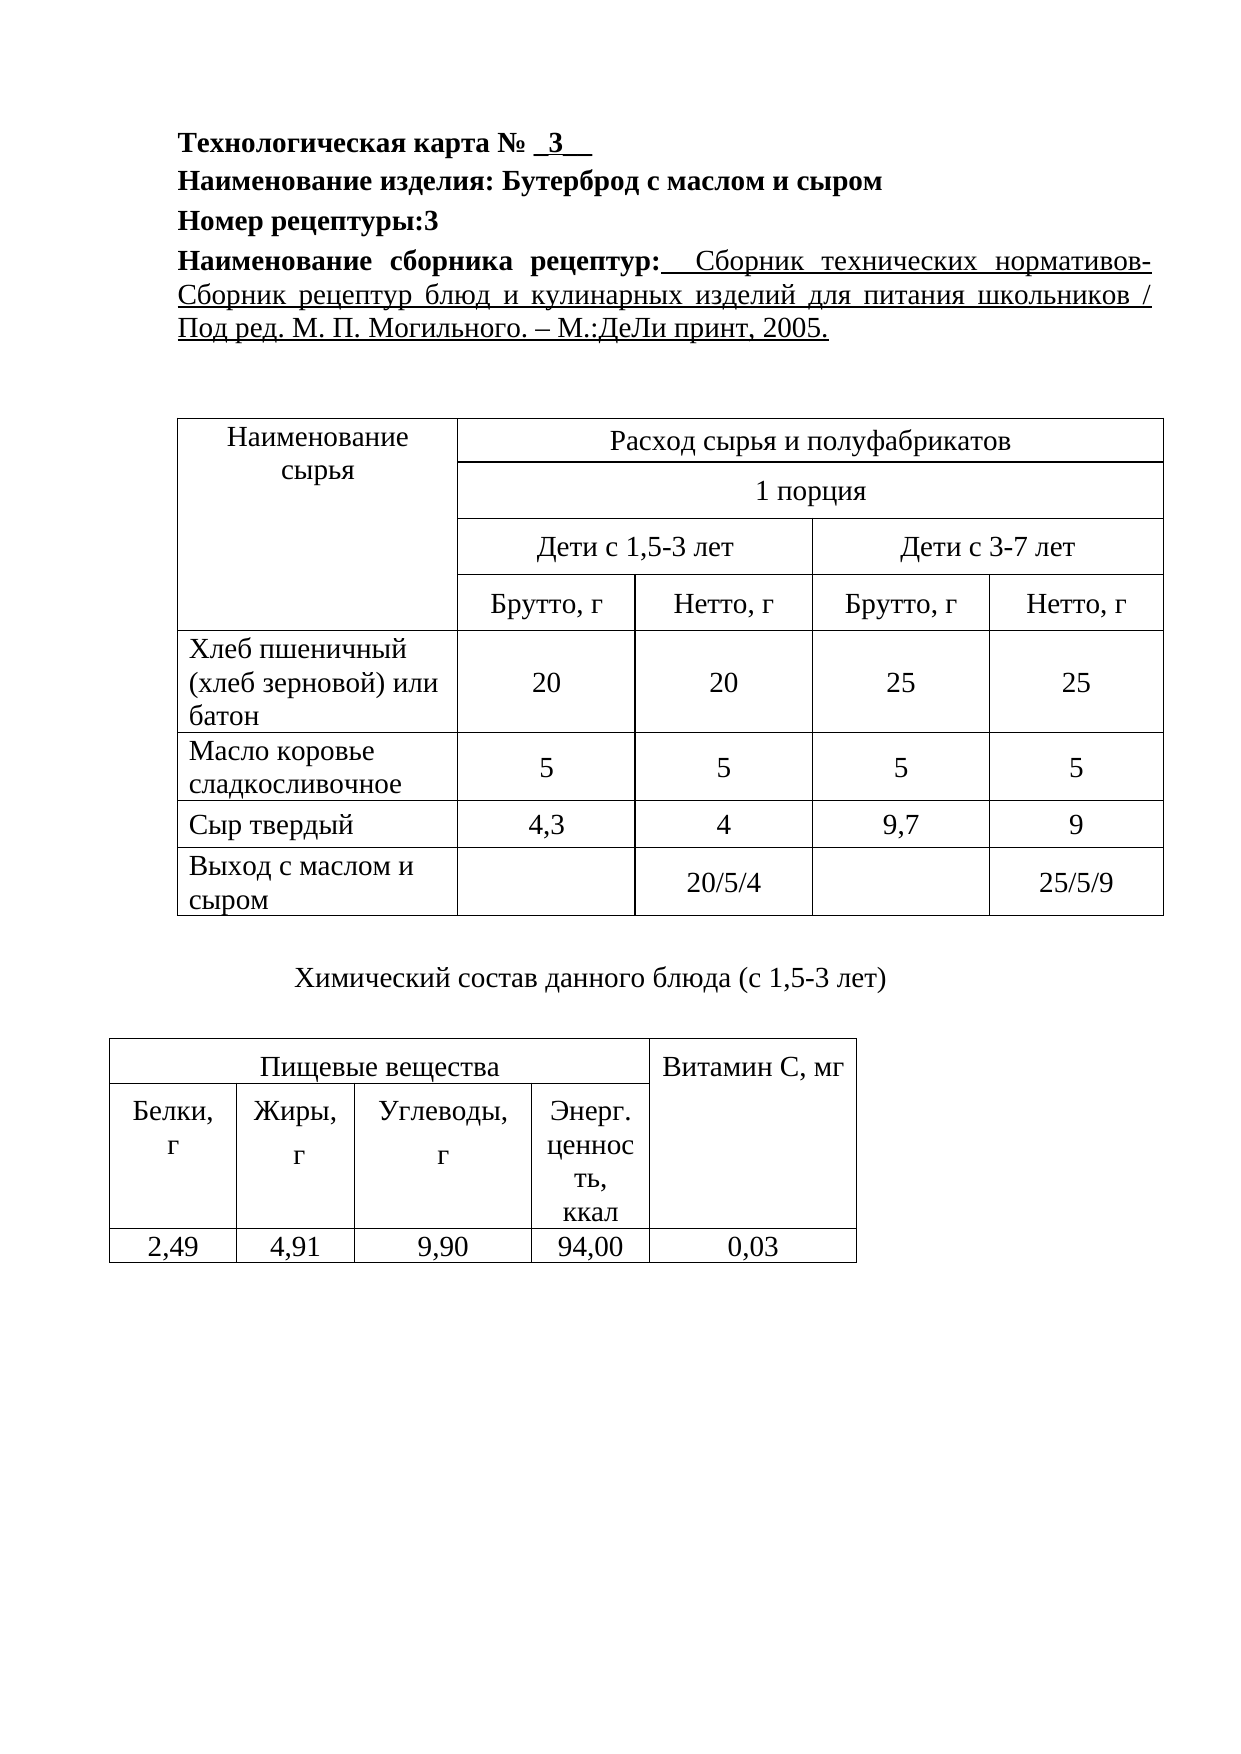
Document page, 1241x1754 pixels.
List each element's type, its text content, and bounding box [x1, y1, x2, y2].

table_cell Дети с 3-7 лет [813, 519, 1163, 574]
table_cell 5 [636, 733, 812, 800]
table_header Витамин С, мг [650, 1039, 856, 1228]
table_cell Белки, г [110, 1084, 236, 1228]
table_cell 5 [813, 733, 989, 800]
table_cell 9,7 [813, 801, 989, 847]
table_cell 1 порция [458, 463, 1163, 518]
table_cell Брутто, г [458, 575, 634, 630]
table_cell Брутто, г [813, 575, 989, 630]
table_cell 0,03 [650, 1229, 856, 1262]
table_cell Углеводы, г [355, 1084, 531, 1228]
table_header Расход сырья и полуфабрикатов [458, 419, 1163, 461]
table_cell 5 [990, 733, 1163, 800]
text Наименование сборника рецептур: Сборник технических нормативов- Сборник рецептур блюд и кулинарных изделий для питания школьников / Под ред. М. П. Могильного. – М.:ДеЛи принт, 2005. [177, 243, 1152, 306]
text Технологическая карта № _3__ [177, 125, 1152, 158]
table_cell 94,00 [532, 1229, 649, 1262]
table_cell Хлеб пшеничный (хлеб зерновой) или батон [178, 631, 457, 732]
table_cell Нетто, г [990, 575, 1163, 630]
table_cell 20 [636, 631, 812, 732]
text Номер рецептуры:3 [177, 203, 1152, 237]
table_cell [458, 848, 634, 915]
table_cell 4,91 [237, 1229, 354, 1262]
table_cell 20/5/4 [636, 848, 812, 915]
table_cell 25 [813, 631, 989, 732]
table_cell Дети с 1,5-3 лет [458, 519, 812, 574]
table_cell Масло коровье сладкосливочное [178, 733, 457, 800]
table_cell Энерг. ценность, ккал [532, 1084, 649, 1228]
table_cell 20 [458, 631, 634, 732]
table_cell 5 [458, 733, 634, 800]
table_header Наименование сырья [178, 419, 457, 630]
table_cell Сыр твердый [178, 801, 457, 847]
table_cell Выход с маслом и сыром [178, 848, 457, 915]
table_cell 9,90 [355, 1229, 531, 1262]
table_header Пищевые вещества [110, 1039, 649, 1083]
table_cell 2,49 [110, 1229, 236, 1262]
table_cell Нетто, г [636, 575, 812, 630]
table_cell [813, 848, 989, 915]
table_cell 4,3 [458, 801, 634, 847]
table_cell 25 [990, 631, 1163, 732]
text Наименование сборника рецептур: Сборник технических нормативов- Сборник рецептур блюд и кулинарных изделий для питания школьников / Под ред. М. П. Могильного. – М.:ДеЛи принт, 2005. [177, 307, 1152, 344]
text Химический состав данного блюда (с 1,5-3 лет) [177, 961, 1152, 994]
text Наименование изделия: Бутерброд с маслом и сыром [177, 163, 1152, 196]
table_cell Жиры, г [237, 1084, 354, 1228]
table_cell 4 [636, 801, 812, 847]
table_cell 9 [990, 801, 1163, 847]
table_cell 25/5/9 [990, 848, 1163, 915]
